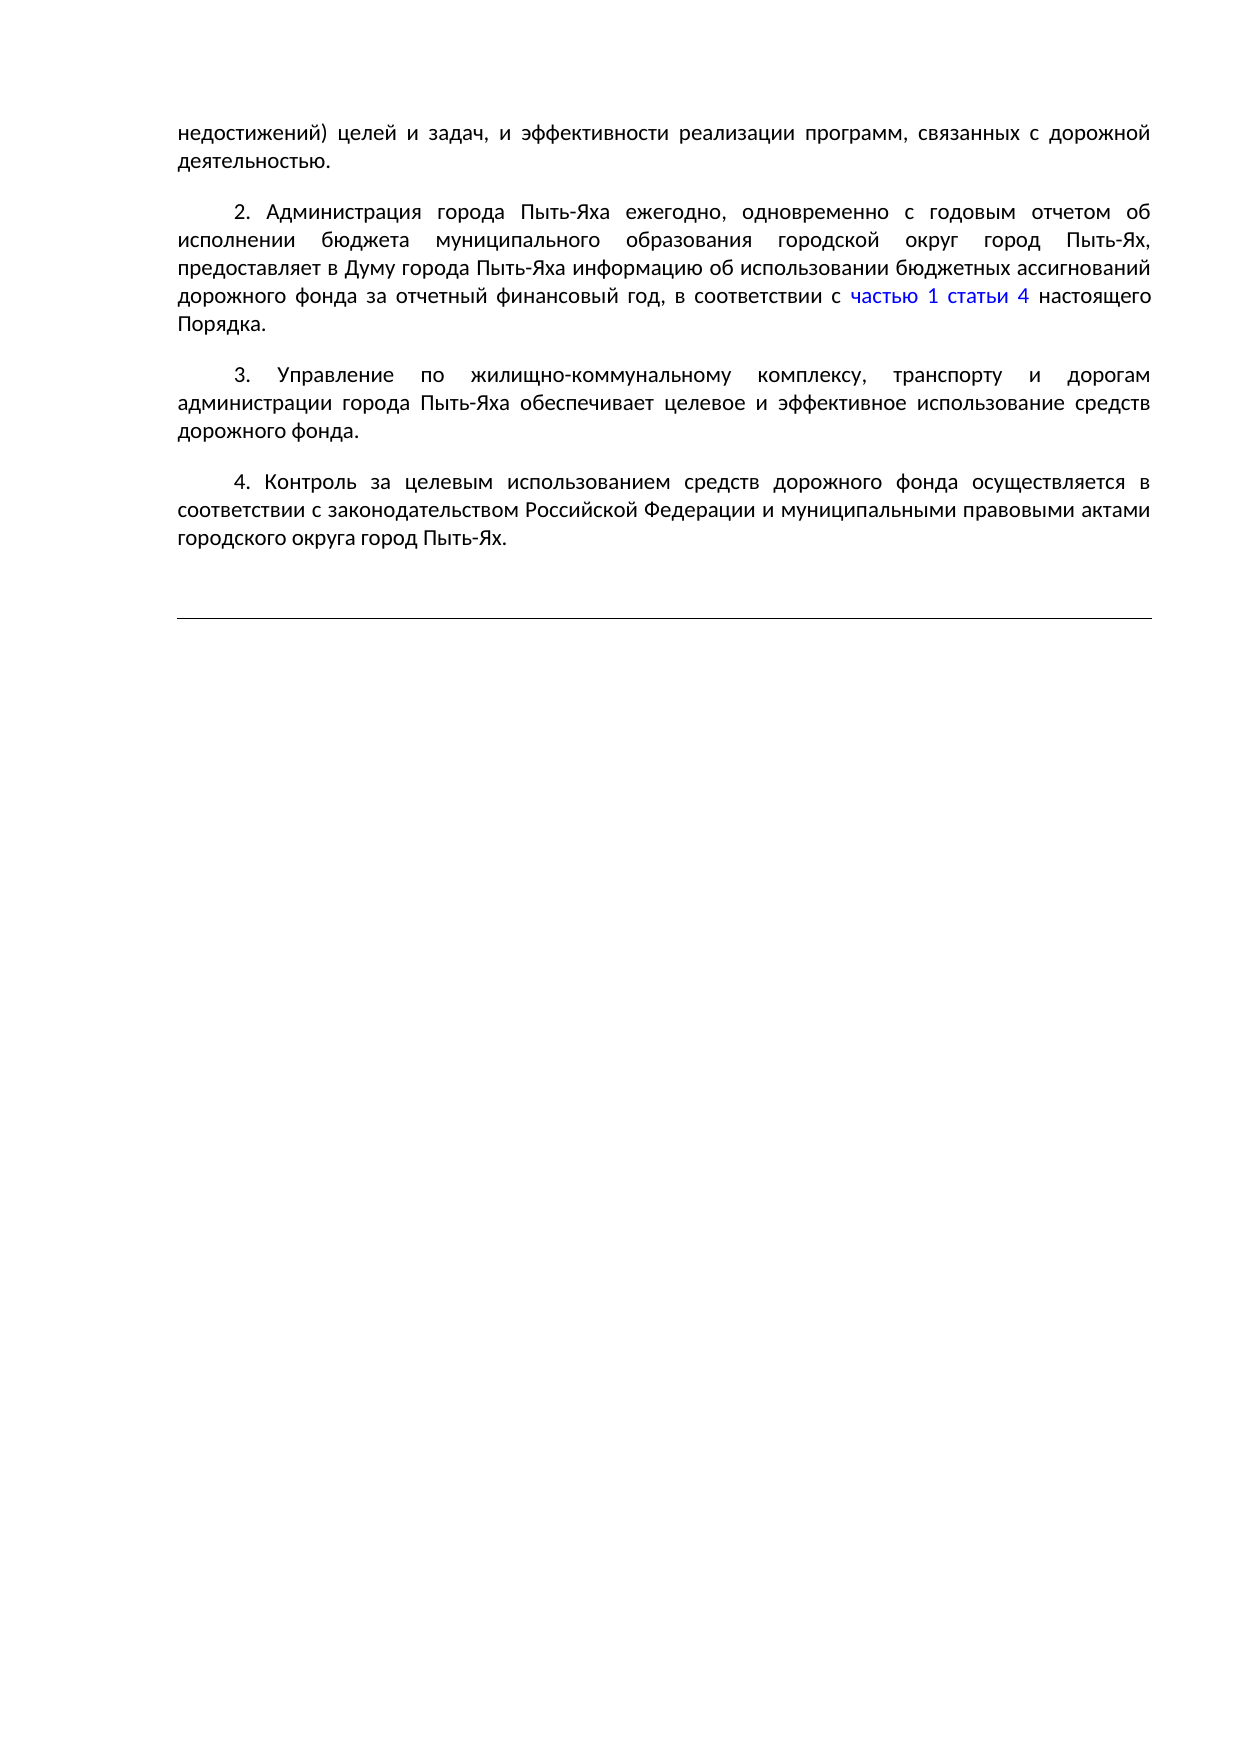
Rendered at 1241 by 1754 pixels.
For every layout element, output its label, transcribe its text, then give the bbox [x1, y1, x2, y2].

text 3. Управление по жилищно-коммунальному комплексу, транспорту и дорогам администрации города Пыть-Яха обеспечивает целевое и эффективное использование средств дорожного фонда. [177, 360, 1152, 444]
text 4. Контроль за целевым использованием средств дорожного фонда осуществляется в соответствии с законодательством Российской Федерации и муниципальными правовыми актами городского округа город Пыть-Ях. [177, 467, 1152, 551]
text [177, 118, 1152, 174]
text 2. Администрация города Пыть-Яха ежегодно, одновременно с годовым отчетом об исполнении бюджета муниципального образования городской округ город Пыть-Ях, предоставляет в Думу города Пыть-Яха информацию об использовании бюджетных ассигнований дорожного фонда за отчетный финансовый год, в соответствии с частью 1 статьи 4 настоящего Порядка. [177, 197, 1152, 337]
